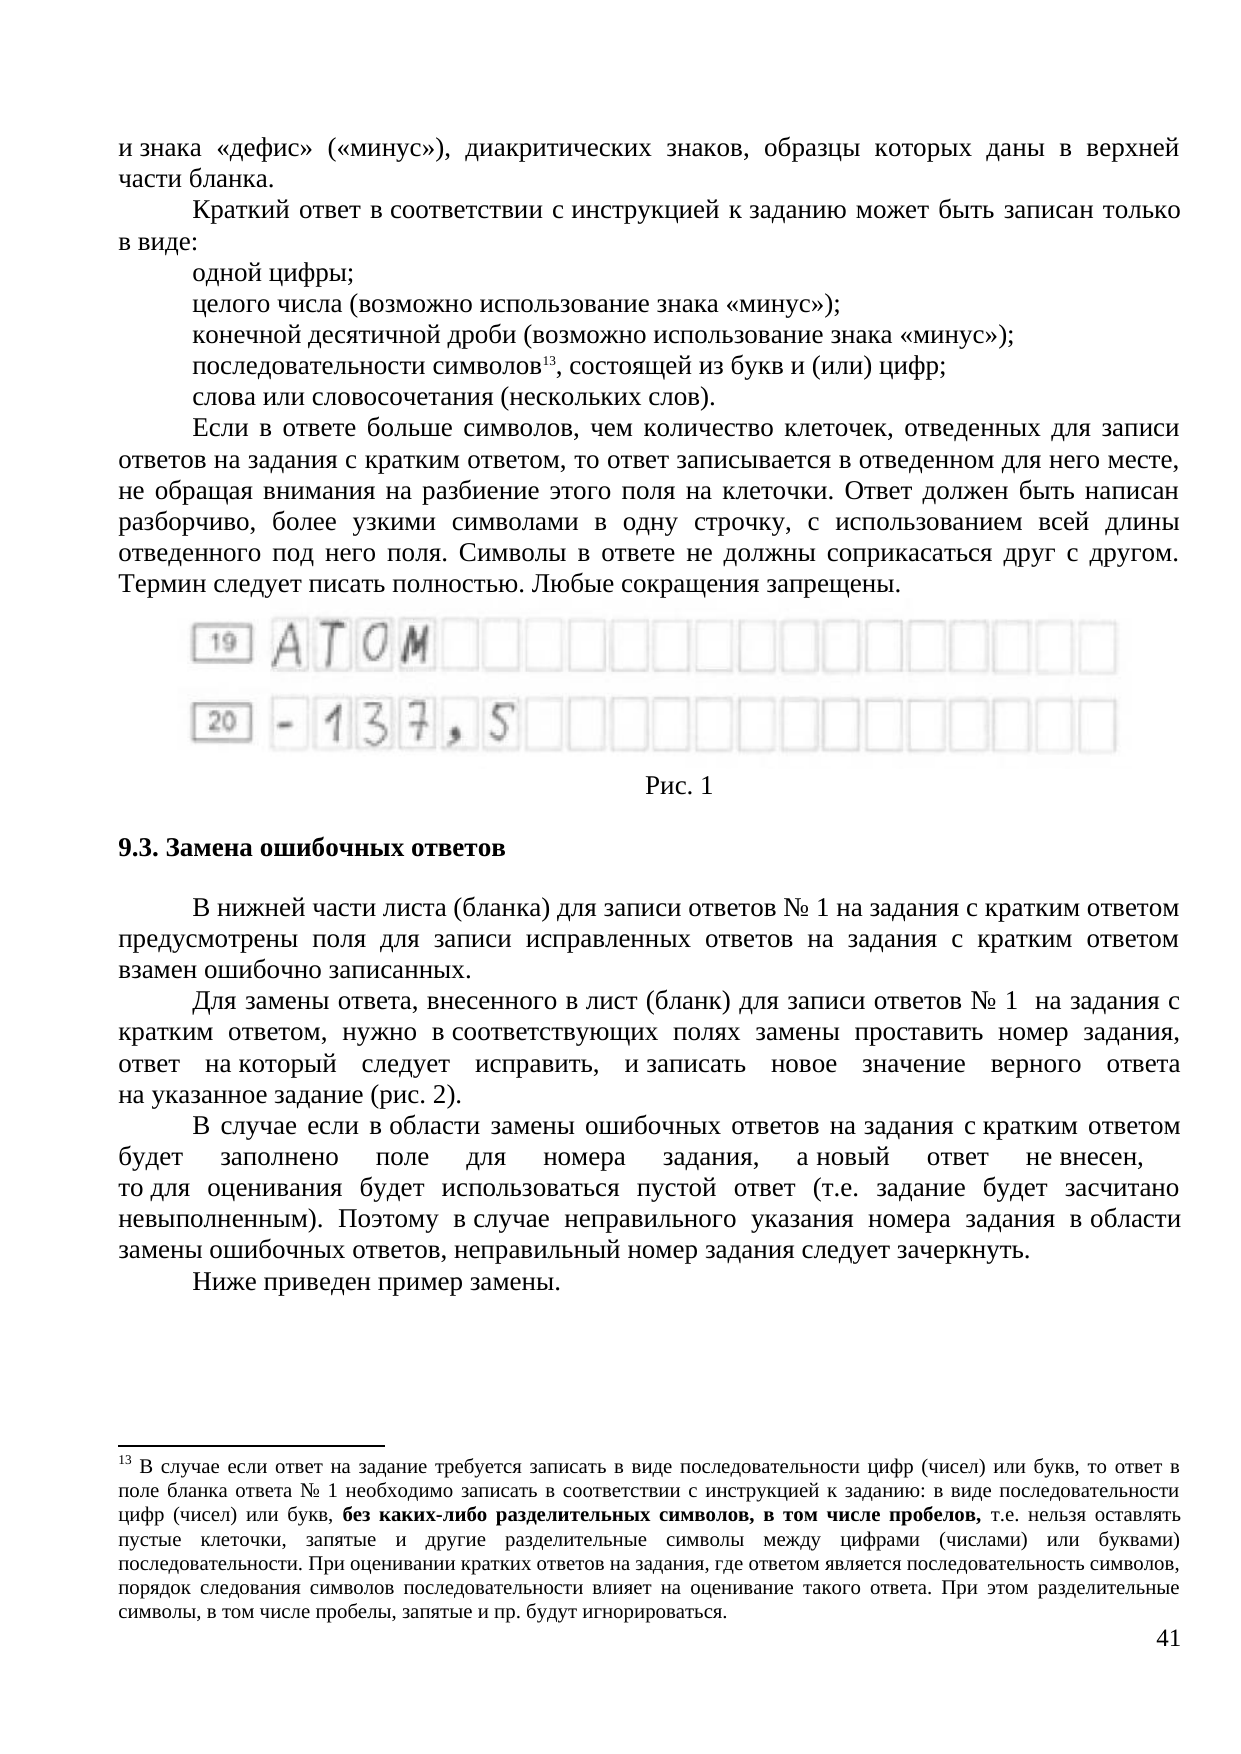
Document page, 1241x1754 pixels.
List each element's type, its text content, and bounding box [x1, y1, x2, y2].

text В нижней части листа (бланка) для записи ответов № 1 на задания с кратким ответом предусмотрены поля для записи исправленных ответов на задания с кратким ответом взамен ошибочно записанных. [118, 891, 1181, 984]
text Краткий ответ в соответствии с инструкцией к заданию может быть записан только в виде: [118, 193, 1181, 256]
text последовательности символов, состоящей из букв и (или) цифр; [118, 349, 1181, 380]
text слова или словосочетания (нескольких слов). [118, 380, 1181, 412]
list Если в ответе больше символов, чем количество клеточек, отведенных для записи ответов на задания с кратким ответом, то ответ записывается в отведенном для него месте, не обращая внимания на разбиение этого поля на клеточки. Ответ должен быть написан разборчиво, более узкими символами в одну строчку, с использованием всей длины отведенного под него поля. Символы в ответе не должны соприкасаться друг с другом. Термин следует писать полностью. Любые сокращения запрещены. [118, 412, 1181, 598]
subtitle 9.3. Замена ошибочных ответов [118, 831, 1181, 862]
text Для замены ответа, внесенного в лист (бланк) для записи ответов № 1 на задания с кратким ответом, нужно в соответствующих полях замены проставить номер задания, ответ на который следует исправить, и записать новое значение верного ответа на указанное задание (рис. 2). [118, 984, 1181, 1109]
text конечной десятичной дроби (возможно использование знака «минус»); [118, 318, 1181, 349]
text В случае если в области замены ошибочных ответов на задания с кратким ответом будет заполнено поле для номера задания, а новый ответ не внесен, то для оценивания будет использоваться пустой ответ (т.е. задание будет засчитано невыполненным). Поэтому в случае неправильного указания номера задания в области замены ошибочных ответов, неправильный номер задания следует зачеркнуть. [118, 1109, 1181, 1265]
text одной цифры; [118, 256, 1181, 287]
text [118, 131, 1181, 193]
text Ниже приведен пример замены. [118, 1265, 1181, 1296]
text целого числа (возможно использование знака «минус»); [118, 287, 1181, 318]
text Рис. 1 [118, 769, 1181, 800]
